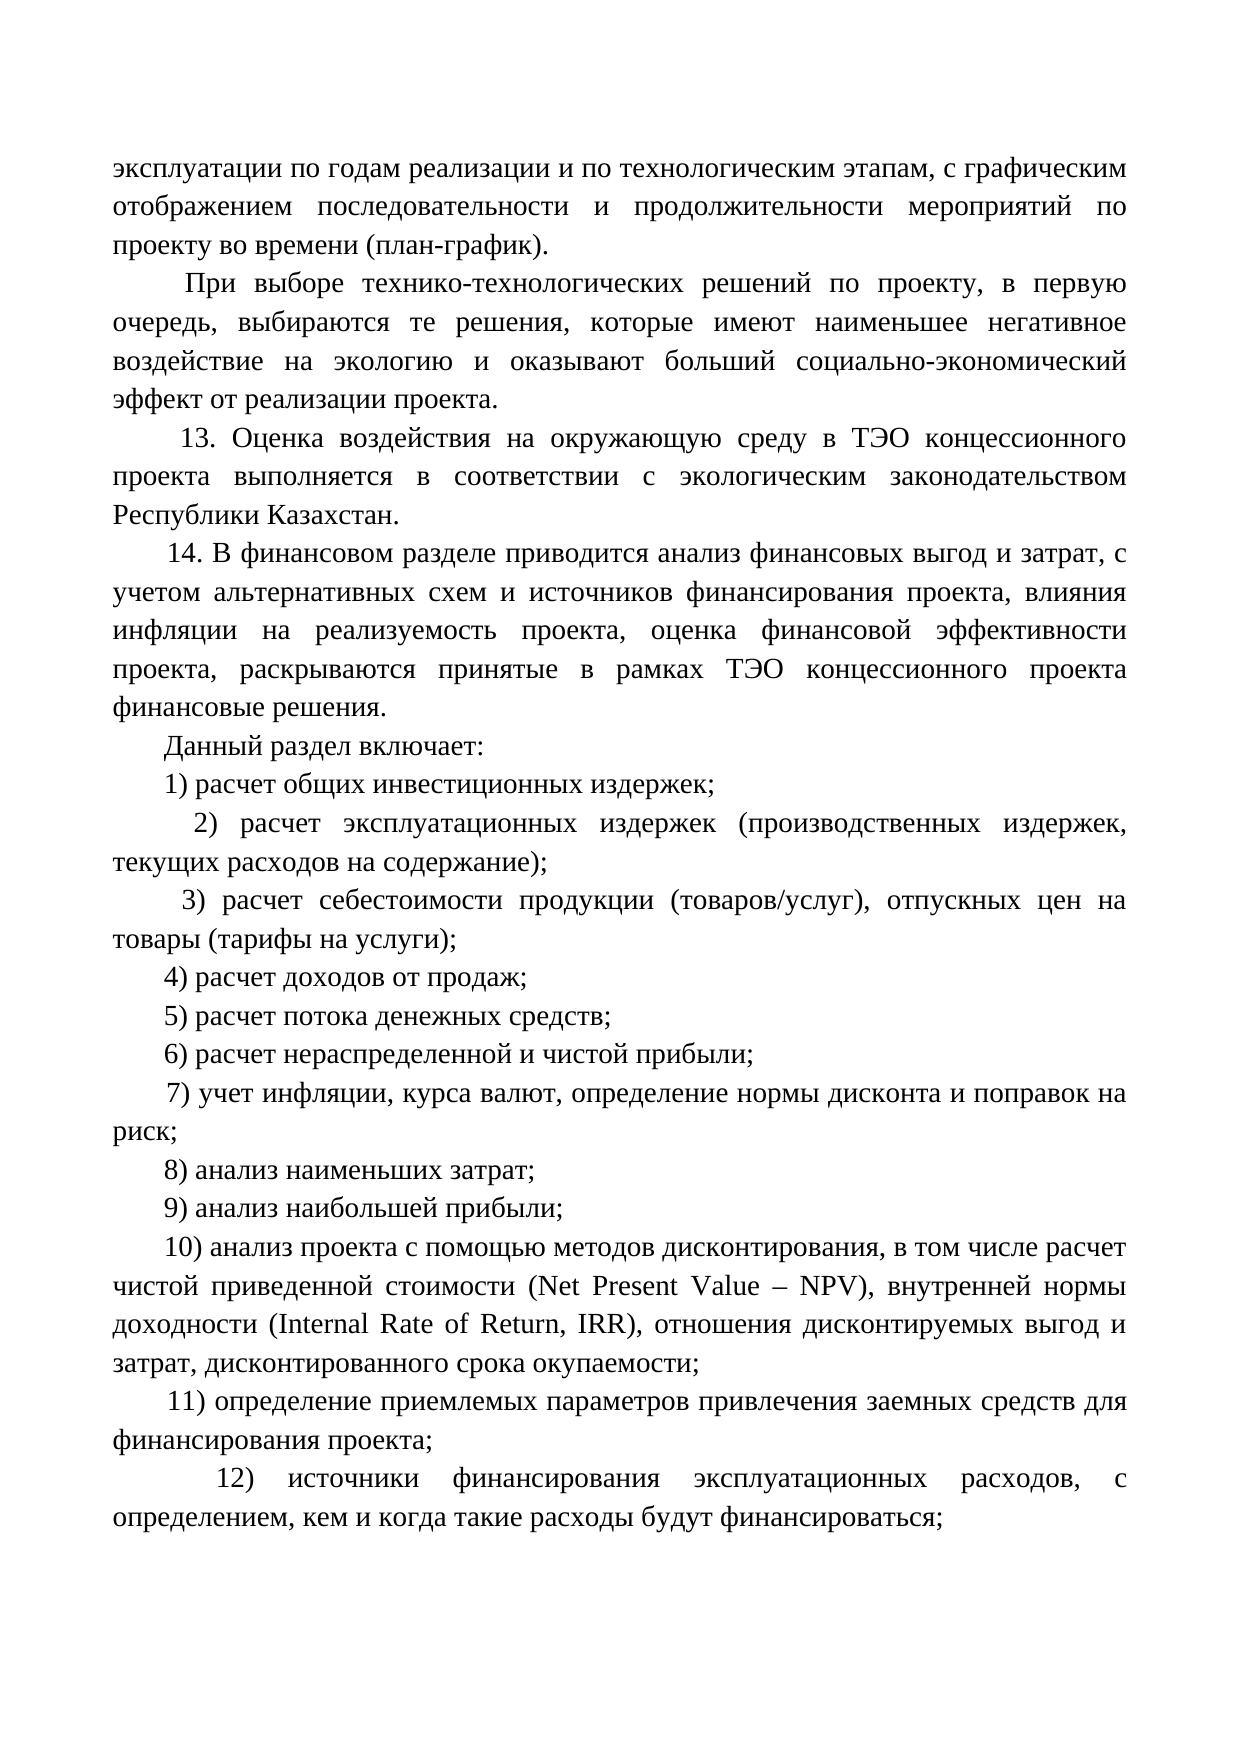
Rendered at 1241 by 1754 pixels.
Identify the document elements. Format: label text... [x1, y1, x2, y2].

text 2) расчет эксплуатационных издержек (производственных издержек, текущих расходов на содержание); [112, 805, 1128, 877]
text 3) расчет себестоимости продукции (товаров/услуг), отпускных цен на товары (тарифы на услуги); [112, 882, 1128, 954]
text 10) анализ проекта с помощью методов дисконтирования, в том числе расчет чистой приведенной стоимости (Net Present Value – NPV), внутренней нормы доходности (Internal Rate of Return, IRR), отношения дисконтируемых выгод и затрат, дисконтированного срока окупаемости; [112, 1229, 1128, 1378]
text Данный раздел включает: [112, 728, 1128, 762]
text 13. Оценка воздействия на окружающую среду в ТЭО концессионного проекта выполняется в соответствии с экологическим законодательством Республики Казахстан. [112, 420, 1128, 530]
text 9) анализ наибольшей прибыли; [112, 1191, 1128, 1224]
text 6) расчет нераспределенной и чистой прибыли; [112, 1036, 1128, 1070]
text 8) анализ наименьших затрат; [112, 1152, 1128, 1186]
text 11) определение приемлемых параметров привлечения заемных средств для финансирования проекта; [112, 1383, 1128, 1455]
text При выборе технико-технологических решений по проекту, в первую очередь, выбираются те решения, которые имеют наименьшее негативное воздействие на экологию и оказывают больший социально-экономический эффект от реализации проекта. [112, 266, 1128, 415]
text 4) расчет доходов от продаж; [112, 959, 1128, 993]
text 1) расчет общих инвестиционных издержек; [112, 767, 1128, 800]
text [112, 150, 1128, 261]
text 12) источники финансирования эксплуатационных расходов, с определением, кем и когда такие расходы будут финансироваться; [112, 1460, 1128, 1532]
text 7) учет инфляции, курса валют, определение нормы дисконта и поправок на риск; [112, 1075, 1128, 1147]
text 14. В финансовом разделе приводится анализ финансовых выгод и затрат, с учетом альтернативных схем и источников финансирования проекта, влияния инфляции на реализуемость проекта, оценка финансовой эффективности проекта, раскрываются принятые в рамках ТЭО концессионного проекта финансовые решения. [112, 535, 1128, 723]
text 5) расчет потока денежных средств; [112, 998, 1128, 1031]
